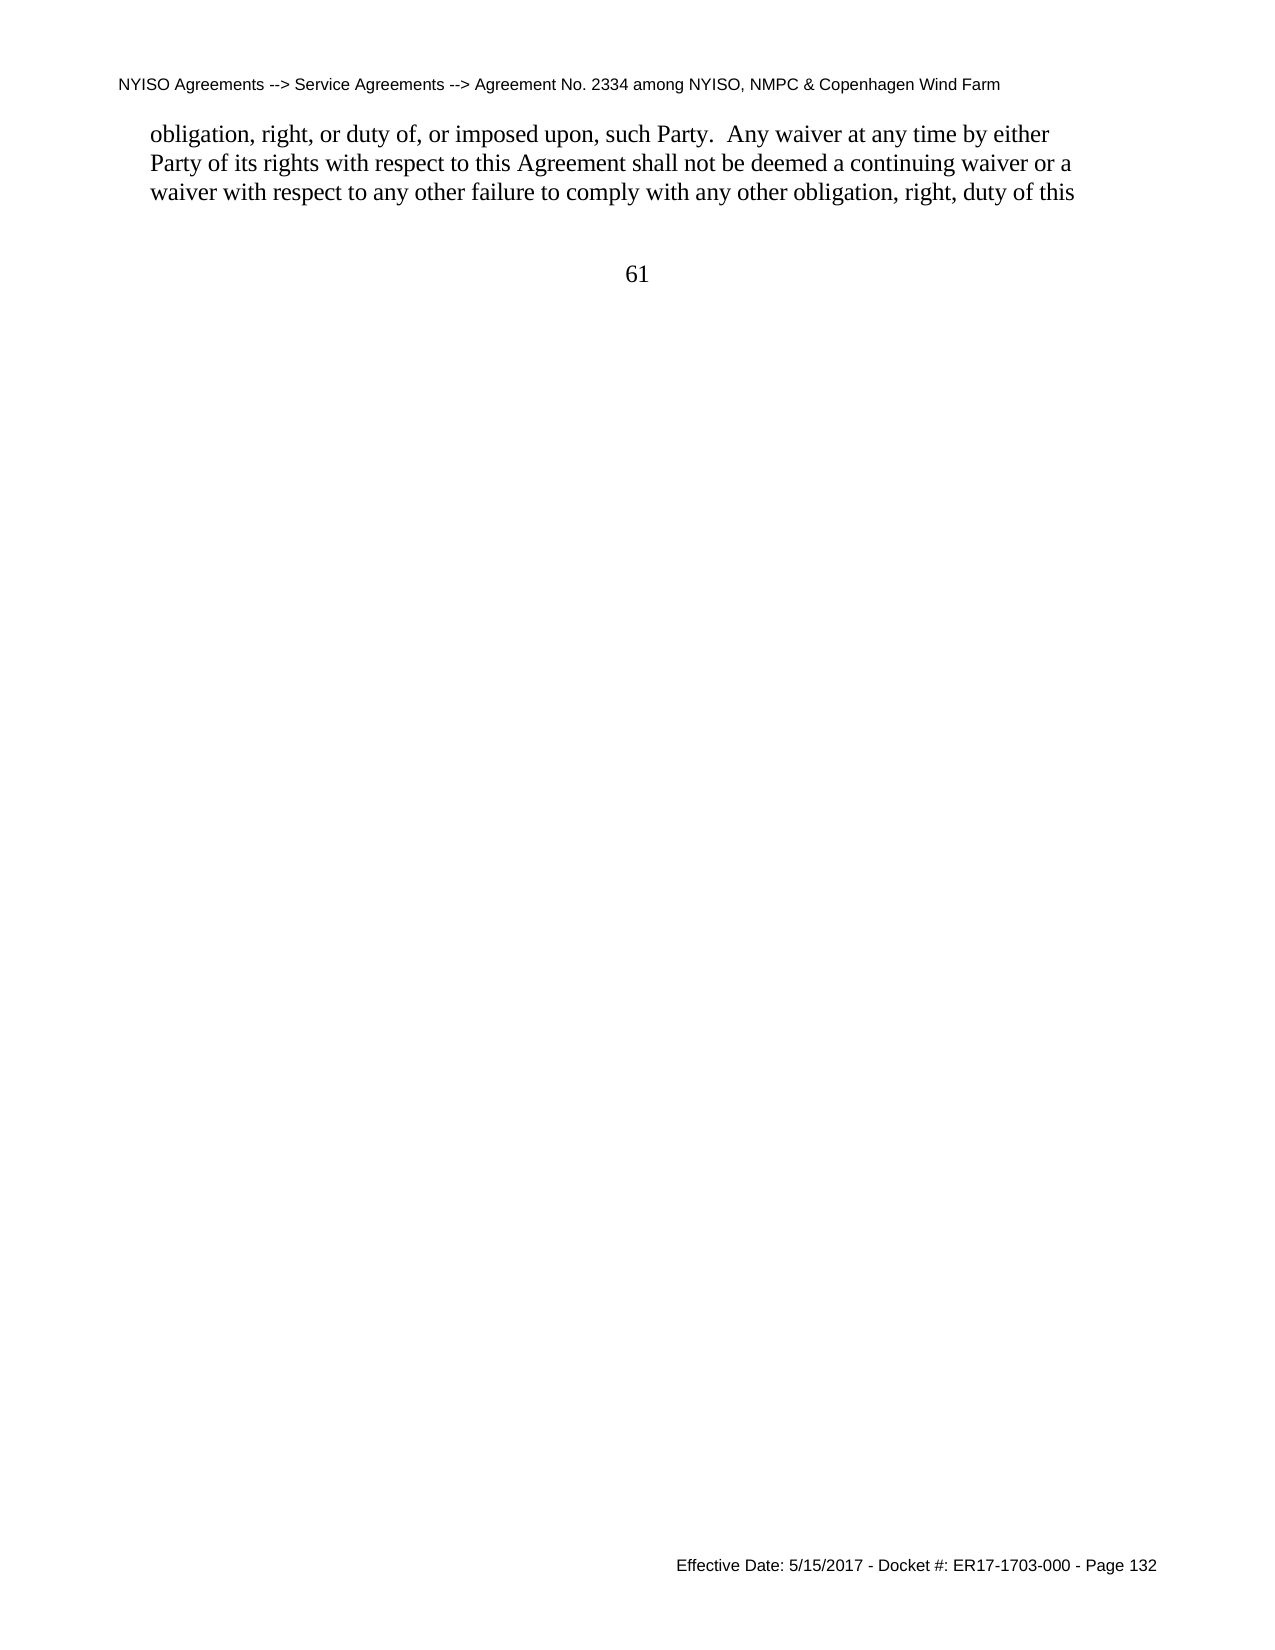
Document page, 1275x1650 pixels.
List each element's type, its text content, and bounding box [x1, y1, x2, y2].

text obligation, right, or duty of, or imposed upon, such Party. Any waiver at any time by either Party of its rights with respect to this Agreement shall not be deemed a continuing waiver or a waiver with respect to any other failure to comply with any other obligation, right, duty of this [150, 119, 1114, 207]
text 61 [625, 259, 1275, 288]
